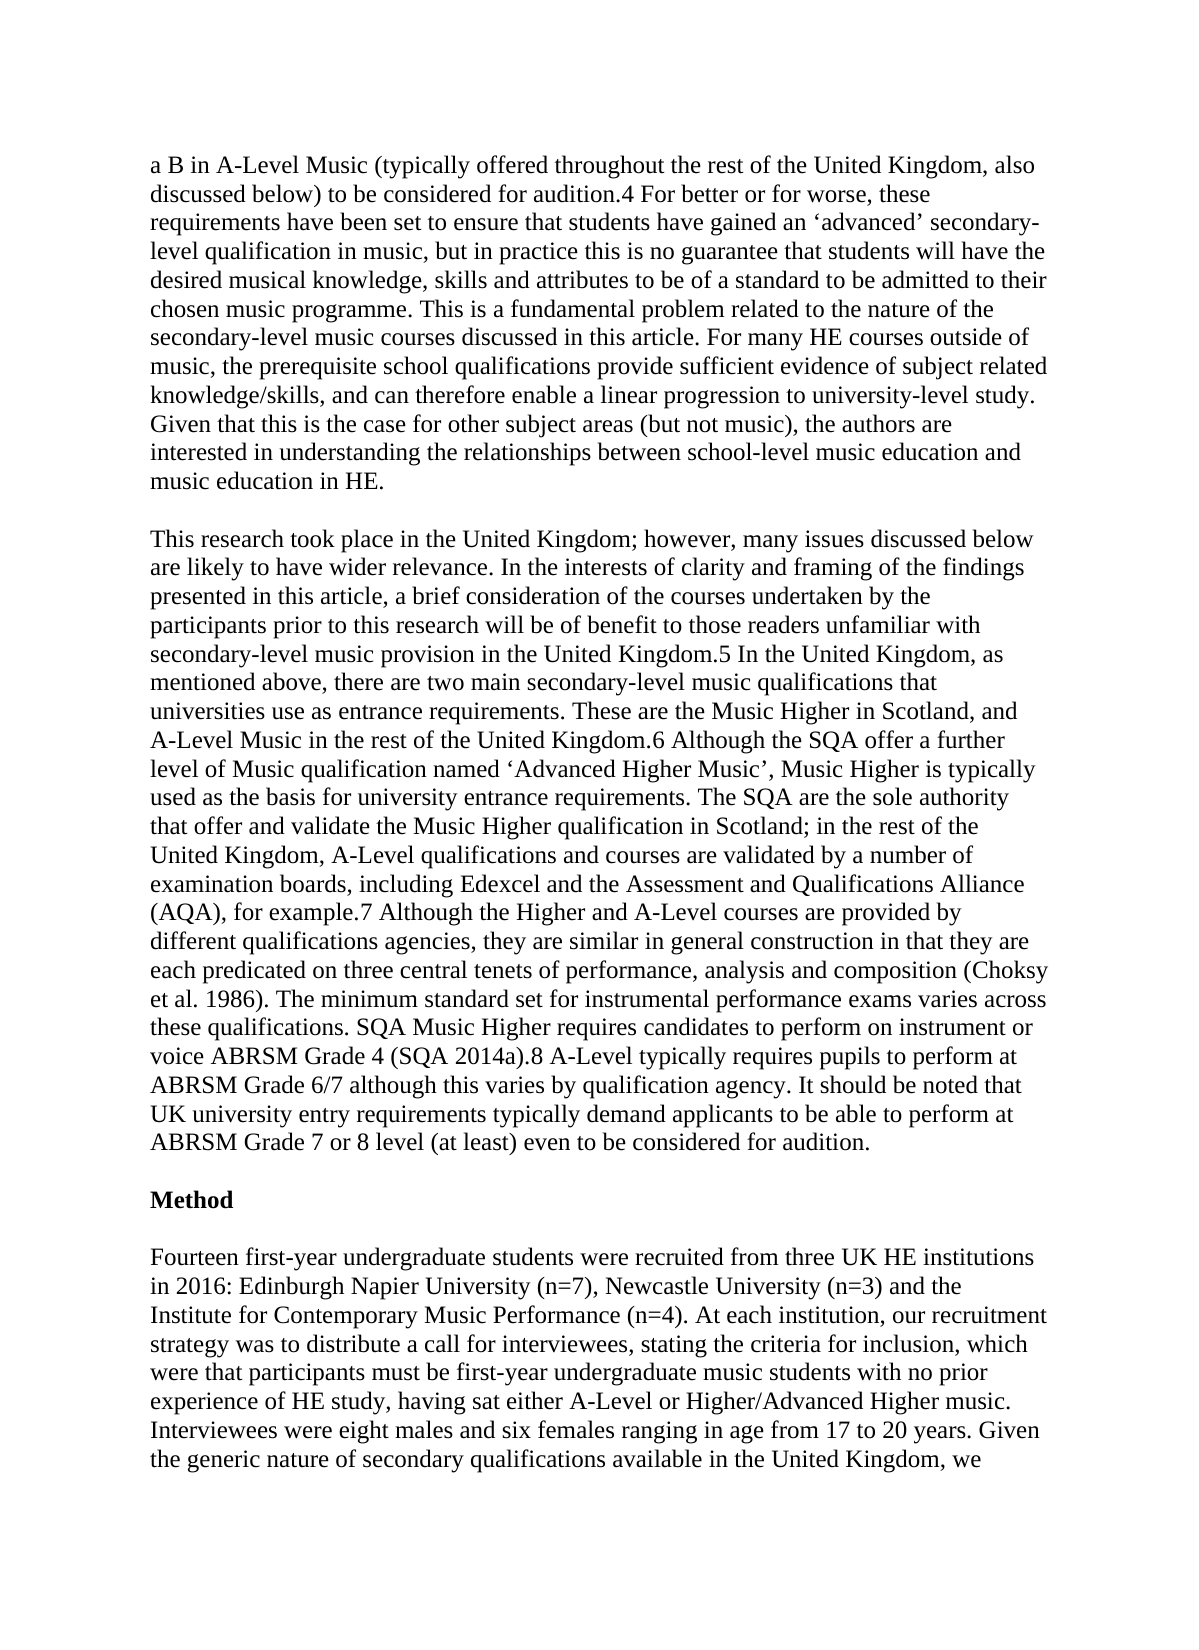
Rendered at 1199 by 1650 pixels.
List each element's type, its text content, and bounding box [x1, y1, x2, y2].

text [150, 1242, 1049, 1472]
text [150, 150, 1049, 495]
text Method [150, 1185, 1049, 1214]
text This research took place in the United Kingdom; however, many issues discussed below are likely to have wider relevance. In the interests of clarity and framing of the findings presented in this article, a brief consideration of the courses undertaken by the participants prior to this research will be of benefit to those readers unfamiliar with secondary-level music provision in the United Kingdom.5 In the United Kingdom, as mentioned above, there are two main secondary-level music qualifications that universities use as entrance requirements. These are the Music Higher in Scotland, and A-Level Music in the rest of the United Kingdom.6 Although the SQA offer a further level of Music qualification named ‘Advanced Higher Music’, Music Higher is typically used as the basis for university entrance requirements. The SQA are the sole authority that offer and validate the Music Higher qualification in Scotland; in the rest of the United Kingdom, A-Level qualifications and courses are validated by a number of examination boards, including Edexcel and the Assessment and Qualifications Alliance (AQA), for example.7 Although the Higher and A-Level courses are provided by different qualifications agencies, they are similar in general construction in that they are each predicated on three central tenets of performance, analysis and composition (Choksy et al. 1986). The minimum standard set for instrumental performance exams varies across these qualifications. SQA Music Higher requires candidates to perform on instrument or voice ABRSM Grade 4 (SQA 2014a).8 A-Level typically requires pupils to perform at ABRSM Grade 6/7 although this varies by qualification agency. It should be noted that UK university entry requirements typically demand applicants to be able to perform at ABRSM Grade 7 or 8 level (at least) even to be considered for audition. [150, 524, 1049, 1156]
